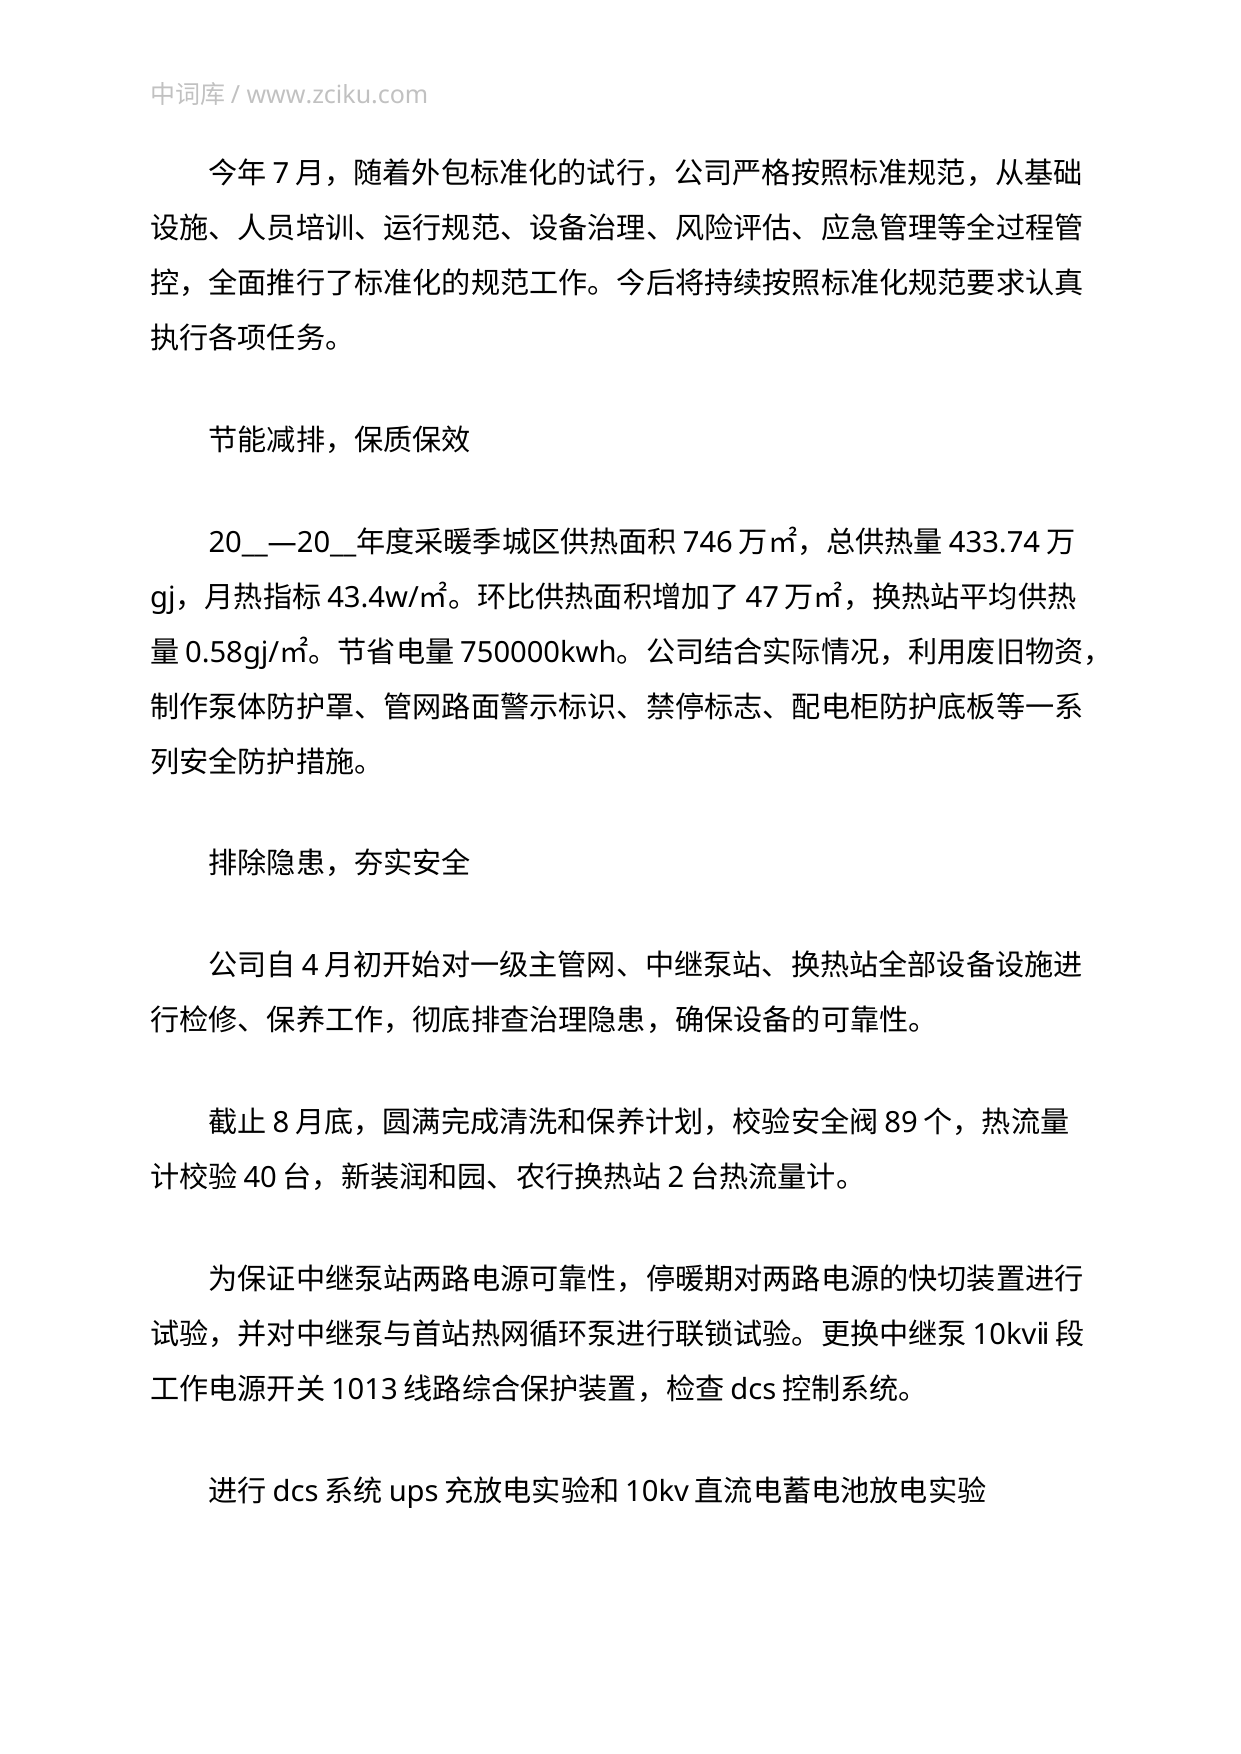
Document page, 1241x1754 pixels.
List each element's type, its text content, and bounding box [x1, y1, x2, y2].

text 今年7月，随着外包标准化的试行，公司严格按照标准规范，从基础设施、人员培训、运行规范、设备治理、风险评估、应急管理等全过程管控，全面推行了标准化的规范工作。今后将持续按照标准化规范要求认真执行各项任务。 [150, 150, 1090, 357]
text 排除隐患，夯实安全 [150, 840, 1090, 882]
text 节能减排，保质保效 [150, 417, 1090, 459]
text 为保证中继泵站两路电源可靠性，停暖期对两路电源的快切装置进行试验，并对中继泵与首站热网循环泵进行联锁试验。更换中继泵10kvⅱ段工作电源开关1013线路综合保护装置，检查dcs控制系统。 [150, 1256, 1090, 1408]
text 20__—20__年度采暖季城区供热面积746万㎡，总供热量433.74万gj，月热指标43.4w/㎡。环比供热面积增加了47万㎡，换热站平均供热量0.58gj/㎡。节省电量750000kwh。公司结合实际情况，利用废旧物资，制作泵体防护罩、管网路面警示标识、禁停标志、配电柜防护底板等一系列安全防护措施。 [150, 518, 1090, 781]
text 截止8月底，圆满完成清洗和保养计划，校验安全阀89个，热流量计校验40台，新装润和园、农行换热站2台热流量计。 [150, 1098, 1090, 1196]
text 进行dcs系统ups充放电实验和10kv直流电蓄电池放电实验 [150, 1467, 1090, 1510]
text 公司自4月初开始对一级主管网、中继泵站、换热站全部设备设施进行检修、保养工作，彻底排查治理隐患，确保设备的可靠性。 [150, 942, 1090, 1039]
